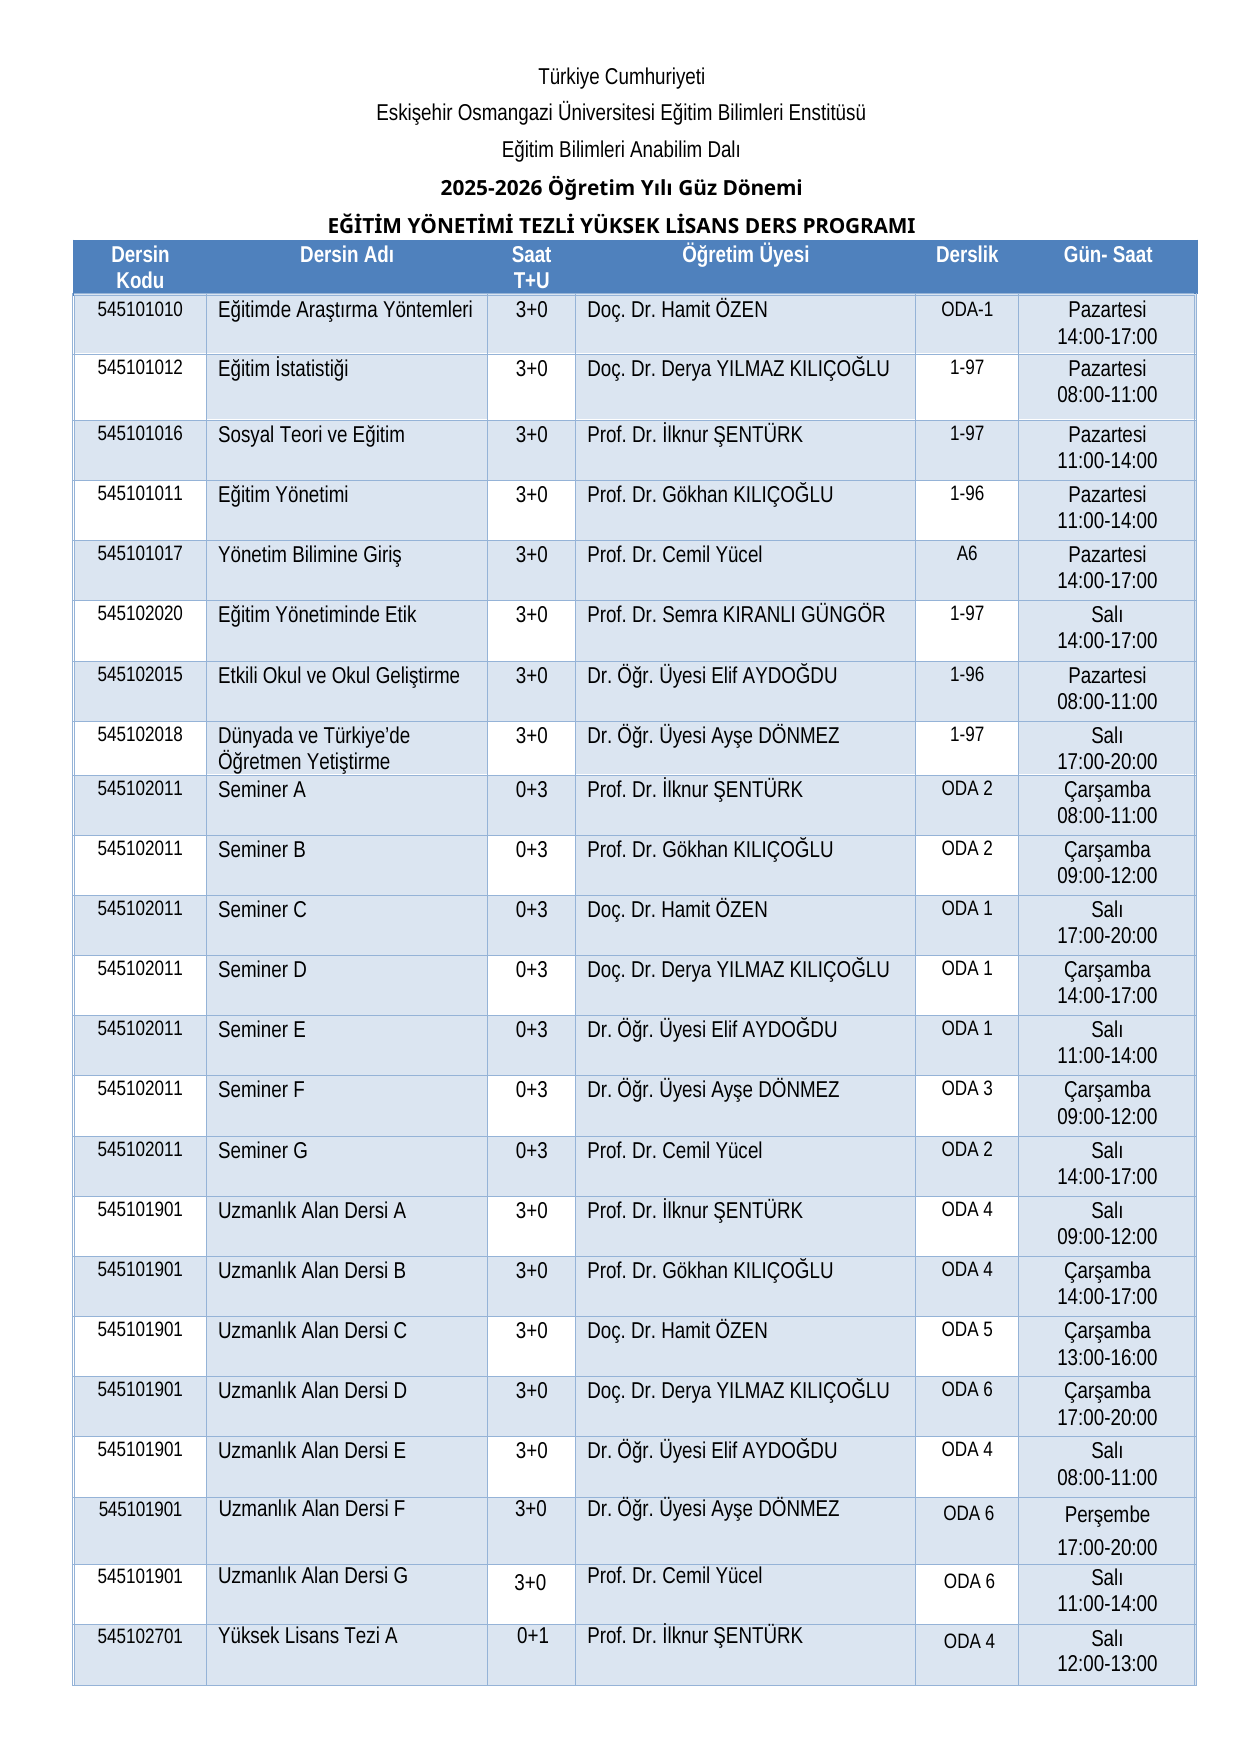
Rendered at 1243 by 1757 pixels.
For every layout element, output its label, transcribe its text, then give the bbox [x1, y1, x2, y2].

table_cell Prof. Dr. Gökhan KILIÇOĞLU [576, 1257, 915, 1316]
table_cell ODA-1 [916, 296, 1018, 353]
table_cell 3+0 [488, 1498, 575, 1564]
table_header Derslik [916, 241, 1018, 293]
table_cell Pazartesi 11:00-14:00 [1019, 481, 1194, 540]
table_cell Çarşamba 13:00-16:00 [1019, 1317, 1194, 1376]
table_cell Prof. Dr. Cemil Yücel [576, 1565, 915, 1624]
table_cell Salı 11:00-14:00 [1019, 1565, 1194, 1624]
table_cell ODA 2 [916, 776, 1018, 835]
table_cell Doç. Dr. Derya YILMAZ KILIÇOĞLU [576, 1377, 915, 1436]
table_cell 545102020 [75, 601, 206, 661]
table_cell Prof. Dr. İlknur ŞENTÜRK [576, 421, 915, 480]
table_cell Doç. Dr. Hamit ÖZEN [576, 296, 915, 353]
table_cell Pazartesi 11:00-14:00 [1019, 421, 1194, 480]
table_cell Prof. Dr. İlknur ŞENTÜRK [576, 1625, 915, 1685]
table_cell Yönetim Bilimine Giriş [207, 541, 487, 600]
text Türkiye Cumhuriyeti [359, 63, 884, 89]
table_cell ODA 3 [916, 1076, 1018, 1136]
table_cell Salı 14:00-17:00 [1019, 1137, 1194, 1196]
table_cell Seminer D [207, 956, 487, 1015]
table_cell ODA 5 [916, 1317, 1018, 1376]
table_cell 3+0 [488, 1257, 575, 1316]
table_header Gün- Saat [1019, 241, 1197, 293]
table_cell Dr. Öğr. Üyesi Elif AYDOĞDU [576, 1016, 915, 1075]
table_cell ODA 6 [916, 1377, 1018, 1436]
table_cell Sosyal Teori ve Eğitim [207, 421, 487, 480]
text Eskişehir Osmangazi Üniversitesi Eğitim Bilimleri Enstitüsü Eğitim Bilimleri Anabilim Dalı [358, 99, 884, 162]
table_cell 545101017 [75, 541, 206, 600]
table_cell 3+0 [488, 1377, 575, 1436]
table_cell Dr. Öğr. Üyesi Elif AYDOĞDU [576, 662, 915, 721]
table_cell 3+0 [488, 481, 575, 540]
table_cell 545101011 [75, 481, 206, 540]
table_cell Salı 11:00-14:00 [1019, 1016, 1194, 1075]
table_cell 545102011 [75, 956, 206, 1015]
table_cell Uzmanlık Alan Dersi E [207, 1437, 487, 1497]
table_cell 545101901 [75, 1197, 206, 1256]
table_cell 545101901 [75, 1565, 206, 1624]
table_cell Pazartesi 14:00-17:00 [1019, 296, 1194, 353]
table_cell ODA 2 [916, 1137, 1018, 1196]
table_cell 1-97 [916, 722, 1018, 774]
table_cell 3+0 [488, 601, 575, 661]
table_cell Çarşamba 17:00-20:00 [1019, 1377, 1194, 1436]
table_cell Eğitim İstatistiği [207, 355, 487, 419]
table_cell 3+0 [488, 1197, 575, 1256]
table_cell 3+0 [488, 662, 575, 721]
table_cell Prof. Dr. Gökhan KILIÇOĞLU [576, 481, 915, 540]
table_cell Çarşamba 09:00-12:00 [1019, 836, 1194, 895]
table_cell Prof. Dr. Semra KIRANLI GÜNGÖR [576, 601, 915, 661]
table_cell Çarşamba 14:00-17:00 [1019, 1257, 1194, 1316]
table_header Dersin Kodu [74, 241, 206, 293]
table_cell Perşembe 17:00-20:00 [1019, 1498, 1194, 1564]
table_cell 545101901 [75, 1257, 206, 1316]
table_cell Salı 08:00-11:00 [1019, 1437, 1194, 1497]
table_cell Uzmanlık Alan Dersi B [207, 1257, 487, 1316]
table_cell 545101016 [75, 421, 206, 480]
table_cell Uzmanlık Alan Dersi C [207, 1317, 487, 1376]
table_cell Dr. Öğr. Üyesi Ayşe DÖNMEZ [576, 722, 915, 774]
table_cell 545101901 [75, 1377, 206, 1436]
table_cell Seminer G [207, 1137, 487, 1196]
table_cell 3+0 [488, 1565, 575, 1624]
table_cell Doç. Dr. Derya YILMAZ KILIÇOĞLU [576, 355, 915, 419]
table_cell ODA 4 [916, 1257, 1018, 1316]
table_cell Pazartesi 08:00-11:00 [1019, 662, 1194, 721]
table_cell Dr. Öğr. Üyesi Elif AYDOĞDU [576, 1437, 915, 1497]
table_cell ODA 2 [916, 836, 1018, 895]
table_cell 0+1 [488, 1625, 575, 1685]
table_cell ODA 6 [916, 1498, 1018, 1564]
text 2025-2026 Öğretim Yılı Güz Dönemi [359, 173, 884, 201]
table_cell Prof. Dr. Cemil Yücel [576, 541, 915, 600]
table_cell 545102011 [75, 836, 206, 895]
table_cell 545101901 [75, 1437, 206, 1497]
table_cell ODA 6 [916, 1565, 1018, 1624]
table_cell 0+3 [488, 956, 575, 1015]
table_cell 545101901 [75, 1498, 206, 1564]
table_cell 0+3 [488, 1137, 575, 1196]
table_cell 545102011 [75, 1016, 206, 1075]
table_cell 545102701 [75, 1625, 206, 1685]
table_cell Prof. Dr. İlknur ŞENTÜRK [576, 776, 915, 835]
table_cell 3+0 [488, 296, 575, 353]
table_cell Seminer C [207, 896, 487, 955]
table_cell ODA 4 [916, 1437, 1018, 1497]
table_cell Seminer A [207, 776, 487, 835]
table_cell Seminer F [207, 1076, 487, 1136]
table_cell Uzmanlık Alan Dersi A [207, 1197, 487, 1256]
table_cell Prof. Dr. İlknur ŞENTÜRK [576, 1197, 915, 1256]
table_header Öğretim Üyesi [576, 241, 915, 293]
table_cell ODA 1 [916, 956, 1018, 1015]
table_cell 545101901 [75, 1317, 206, 1376]
table_cell Salı 14:00-17:00 [1019, 601, 1194, 661]
table_cell Çarşamba 14:00-17:00 [1019, 956, 1194, 1015]
table_cell Dünyada ve Türkiye’de Öğretmen Yetiştirme [207, 722, 487, 774]
table_cell Salı 12:00-13:00 [1019, 1625, 1194, 1685]
table_header Saat T+U [488, 241, 575, 293]
table_cell Pazartesi 08:00-11:00 [1019, 355, 1194, 419]
table_cell 3+0 [488, 355, 575, 419]
table_cell Salı 09:00-12:00 [1019, 1197, 1194, 1256]
table_cell 0+3 [488, 836, 575, 895]
table_cell Eğitim Yönetiminde Etik [207, 601, 487, 661]
table_cell Uzmanlık Alan Dersi D [207, 1377, 487, 1436]
table_cell 3+0 [488, 1437, 575, 1497]
table_cell Eğitimde Araştırma Yöntemleri [207, 296, 487, 353]
table_cell 545102011 [75, 1137, 206, 1196]
table_cell 0+3 [488, 776, 575, 835]
table_cell Çarşamba 09:00-12:00 [1019, 1076, 1194, 1136]
table_cell Prof. Dr. Cemil Yücel [576, 1137, 915, 1196]
table_cell Uzmanlık Alan Dersi G [207, 1565, 487, 1624]
table_cell 1-97 [916, 421, 1018, 480]
table_cell Salı 17:00-20:00 [1019, 896, 1194, 955]
table_cell ODA 1 [916, 1016, 1018, 1075]
table_cell Doç. Dr. Hamit ÖZEN [576, 1317, 915, 1376]
table_cell 545101012 [75, 355, 206, 419]
table_cell 3+0 [488, 541, 575, 600]
table_cell Dr. Öğr. Üyesi Ayşe DÖNMEZ [576, 1076, 915, 1136]
table_cell ODA 4 [916, 1197, 1018, 1256]
table_cell A6 [916, 541, 1018, 600]
table_cell 1-96 [916, 481, 1018, 540]
table_cell 545102018 [75, 722, 206, 774]
table_cell Yüksek Lisans Tezi A [207, 1625, 487, 1685]
table_cell Çarşamba 08:00-11:00 [1019, 776, 1194, 835]
table_cell Dr. Öğr. Üyesi Ayşe DÖNMEZ [576, 1498, 915, 1564]
table_cell 545101010 [75, 296, 206, 353]
table_cell Uzmanlık Alan Dersi F [207, 1498, 487, 1564]
table_cell 1-96 [916, 662, 1018, 721]
table_cell 1-97 [916, 355, 1018, 419]
table_cell 3+0 [488, 421, 575, 480]
table_cell 1-97 [916, 601, 1018, 661]
table_cell Pazartesi 14:00-17:00 [1019, 541, 1194, 600]
table_cell 0+3 [488, 896, 575, 955]
table_cell 545102011 [75, 1076, 206, 1136]
table_cell 3+0 [488, 1317, 575, 1376]
table_cell Eğitim Yönetimi [207, 481, 487, 540]
table_cell Salı 17:00-20:00 [1019, 722, 1194, 774]
table_cell Doç. Dr. Hamit ÖZEN [576, 896, 915, 955]
text EĞİTİM YÖNETİMİ TEZLİ YÜKSEK LİSANS DERS PROGRAMI [133, 211, 1110, 239]
table_cell Seminer E [207, 1016, 487, 1075]
table_cell ODA 1 [916, 896, 1018, 955]
table_cell ODA 4 [916, 1625, 1018, 1685]
table_cell 545102015 [75, 662, 206, 721]
table_cell Doç. Dr. Derya YILMAZ KILIÇOĞLU [576, 956, 915, 1015]
table_header Dersin Adı [207, 241, 487, 293]
table_cell 3+0 [488, 722, 575, 774]
table_cell Prof. Dr. Gökhan KILIÇOĞLU [576, 836, 915, 895]
table_cell Etkili Okul ve Okul Geliştirme [207, 662, 487, 721]
table_cell 0+3 [488, 1076, 575, 1136]
table_cell 545102011 [75, 776, 206, 835]
table_cell 0+3 [488, 1016, 575, 1075]
table_cell 545102011 [75, 896, 206, 955]
table_cell Seminer B [207, 836, 487, 895]
